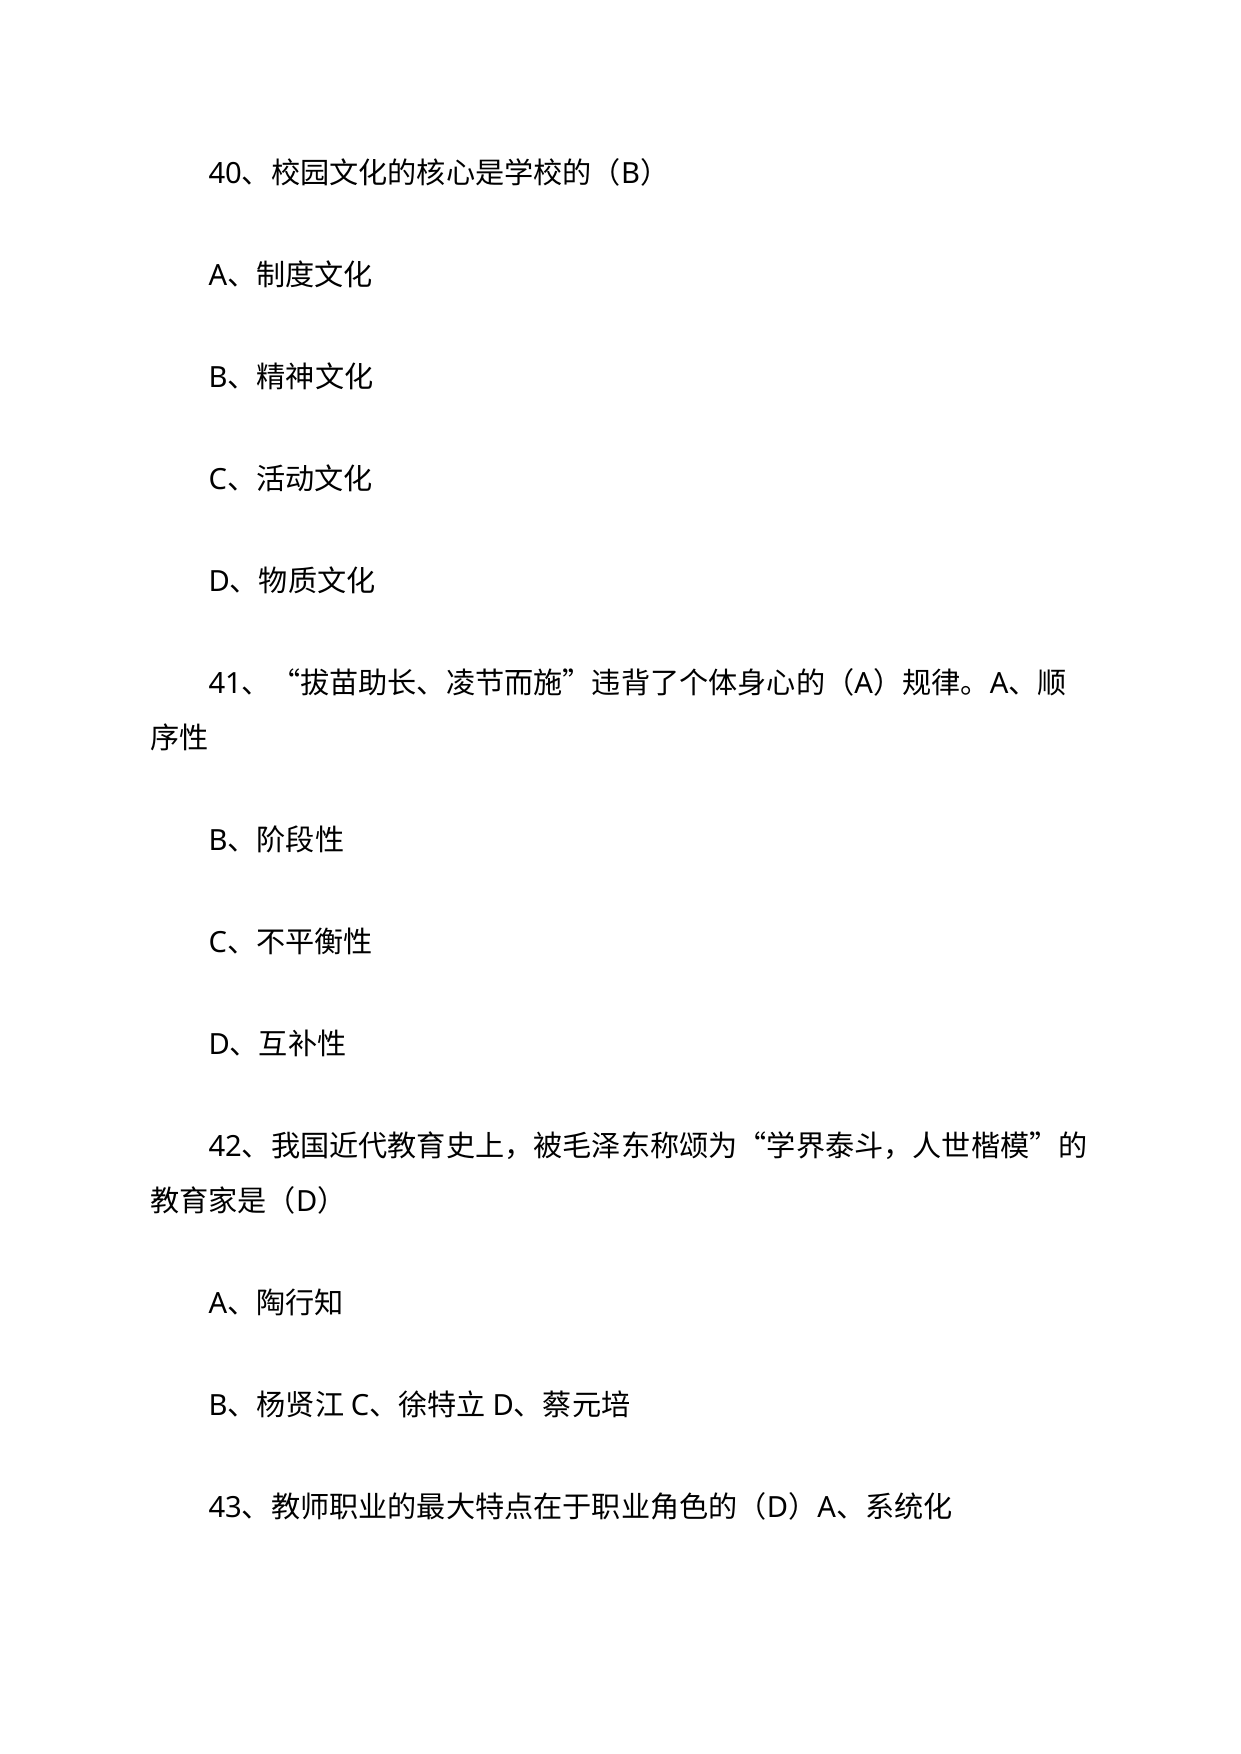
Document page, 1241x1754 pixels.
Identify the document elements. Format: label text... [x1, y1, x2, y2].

text D、物质文化 [150, 558, 1090, 600]
text 43、教师职业的最大特点在于职业角色的（D）A、系统化 [150, 1483, 1090, 1526]
text A、陶行知 [150, 1279, 1090, 1322]
text B、精神文化 [150, 354, 1090, 396]
text B、杨贤江 C、徐特立 D、蔡元培 [150, 1382, 1090, 1424]
text B、阶段性 [150, 817, 1090, 859]
text D、互补性 [150, 1021, 1090, 1063]
text A、制度文化 [150, 252, 1090, 294]
text 40、校园文化的核心是学校的（B） [150, 150, 1090, 192]
text C、活动文化 [150, 456, 1090, 498]
text 41、“拔苗助长、凌节而施”违背了个体身心的（A）规律。A、顺序性 [150, 660, 1090, 757]
text C、不平衡性 [150, 919, 1090, 961]
text 42、我国近代教育史上，被毛泽东称颂为“学界泰斗，人世楷模”的教育家是（D） [150, 1123, 1090, 1220]
